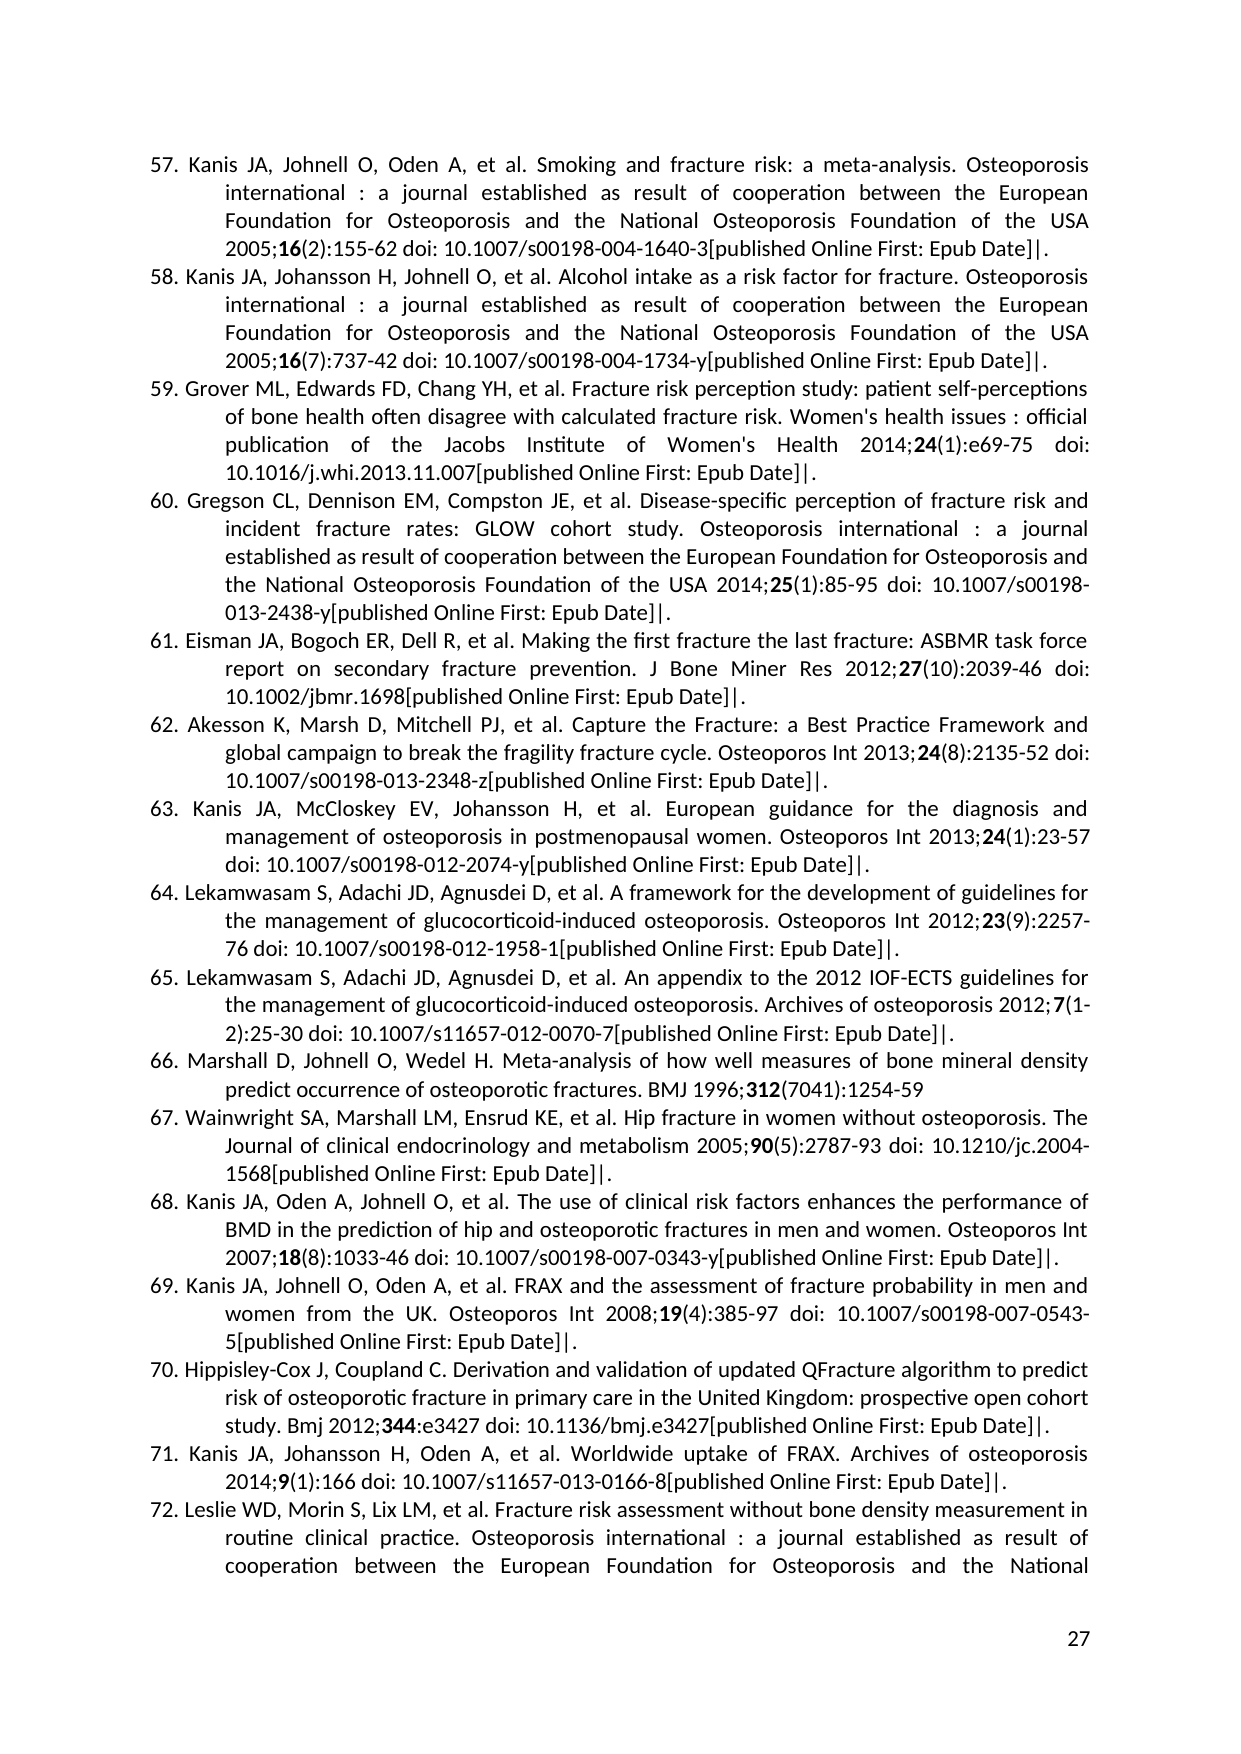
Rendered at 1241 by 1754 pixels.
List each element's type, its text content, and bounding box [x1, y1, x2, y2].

text 65. Lekamwasam S, Adachi JD, Agnusdei D, et al. An appendix to the 2012 IOF-ECTS guidelines for the management of glucocorticoid-induced osteoporosis. Archives of osteoporosis 2012;7(1-2):25-30 doi: 10.1007/s11657-012-0070-7[published Online First: Epub Date]|. [150, 963, 1090, 1047]
text 67. Wainwright SA, Marshall LM, Ensrud KE, et al. Hip fracture in women without osteoporosis. The Journal of clinical endocrinology and metabolism 2005;90(5):2787-93 doi: 10.1210/jc.2004-1568[published Online First: Epub Date]|. [150, 1103, 1090, 1187]
text 61. Eisman JA, Bogoch ER, Dell R, et al. Making the first fracture the last fracture: ASBMR task force report on secondary fracture prevention. J Bone Miner Res 2012;27(10):2039-46 doi: 10.1002/jbmr.1698[published Online First: Epub Date]|. [150, 626, 1090, 710]
text 64. Lekamwasam S, Adachi JD, Agnusdei D, et al. A framework for the development of guidelines for the management of glucocorticoid-induced osteoporosis. Osteoporos Int 2012;23(9):2257-76 doi: 10.1007/s00198-012-1958-1[published Online First: Epub Date]|. [150, 878, 1090, 963]
text 60. Gregson CL, Dennison EM, Compston JE, et al. Disease-specific perception of fracture risk and incident fracture rates: GLOW cohort study. Osteoporosis international : a journal established as result of cooperation between the European Foundation for Osteoporosis and the National Osteoporosis Foundation of the USA 2014;25(1):85-95 doi: 10.1007/s00198-013-2438-y[published Online First: Epub Date]|. [150, 486, 1090, 626]
text 68. Kanis JA, Oden A, Johnell O, et al. The use of clinical risk factors enhances the performance of BMD in the prediction of hip and osteoporotic fractures in men and women. Osteoporos Int 2007;18(8):1033-46 doi: 10.1007/s00198-007-0343-y[published Online First: Epub Date]|. [150, 1187, 1090, 1271]
text 63. Kanis JA, McCloskey EV, Johansson H, et al. European guidance for the diagnosis and management of osteoporosis in postmenopausal women. Osteoporos Int 2013;24(1):23-57 doi: 10.1007/s00198-012-2074-y[published Online First: Epub Date]|. [150, 794, 1090, 878]
text 70. Hippisley-Cox J, Coupland C. Derivation and validation of updated QFracture algorithm to predict risk of osteoporotic fracture in primary care in the United Kingdom: prospective open cohort study. Bmj 2012;344:e3427 doi: 10.1136/bmj.e3427[published Online First: Epub Date]|. [150, 1355, 1090, 1439]
text 66. Marshall D, Johnell O, Wedel H. Meta-analysis of how well measures of bone mineral density predict occurrence of osteoporotic fractures. BMJ 1996;312(7041):1254-59 [150, 1047, 1090, 1103]
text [150, 1495, 1090, 1579]
text 69. Kanis JA, Johnell O, Oden A, et al. FRAX and the assessment of fracture probability in men and women from the UK. Osteoporos Int 2008;19(4):385-97 doi: 10.1007/s00198-007-0543-5[published Online First: Epub Date]|. [150, 1271, 1090, 1355]
text 59. Grover ML, Edwards FD, Chang YH, et al. Fracture risk perception study: patient self-perceptions of bone health often disagree with calculated fracture risk. Women's health issues : official publication of the Jacobs Institute of Women's Health 2014;24(1):e69-75 doi: 10.1016/j.whi.2013.11.007[published Online First: Epub Date]|. [150, 374, 1090, 486]
text 71. Kanis JA, Johansson H, Oden A, et al. Worldwide uptake of FRAX. Archives of osteoporosis 2014;9(1):166 doi: 10.1007/s11657-013-0166-8[published Online First: Epub Date]|. [150, 1439, 1090, 1495]
text 62. Akesson K, Marsh D, Mitchell PJ, et al. Capture the Fracture: a Best Practice Framework and global campaign to break the fragility fracture cycle. Osteoporos Int 2013;24(8):2135-52 doi: 10.1007/s00198-013-2348-z[published Online First: Epub Date]|. [150, 710, 1090, 794]
text 57. Kanis JA, Johnell O, Oden A, et al. Smoking and fracture risk: a meta-analysis. Osteoporosis international : a journal established as result of cooperation between the European Foundation for Osteoporosis and the National Osteoporosis Foundation of the USA 2005;16(2):155-62 doi: 10.1007/s00198-004-1640-3[published Online First: Epub Date]|. [150, 150, 1090, 262]
text 58. Kanis JA, Johansson H, Johnell O, et al. Alcohol intake as a risk factor for fracture. Osteoporosis international : a journal established as result of cooperation between the European Foundation for Osteoporosis and the National Osteoporosis Foundation of the USA 2005;16(7):737-42 doi: 10.1007/s00198-004-1734-y[published Online First: Epub Date]|. [150, 262, 1090, 374]
